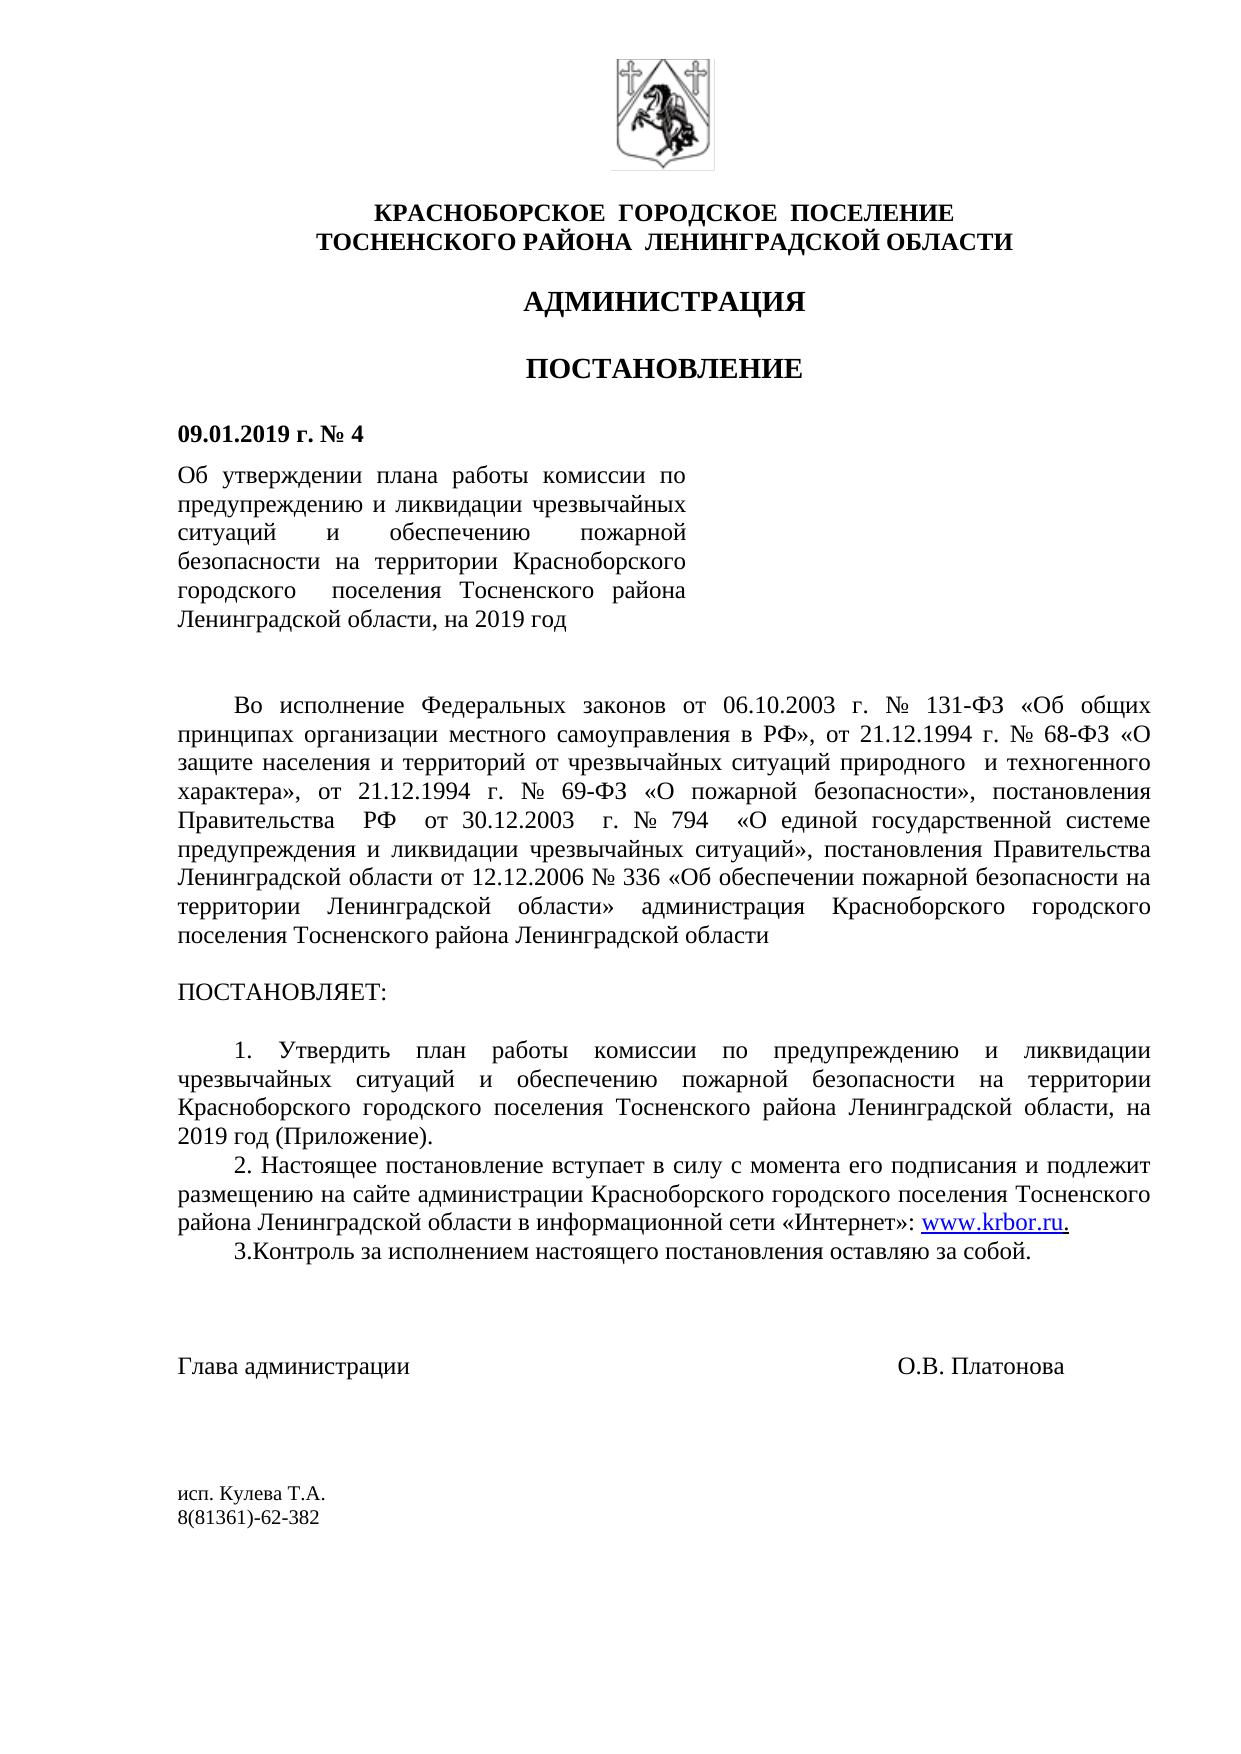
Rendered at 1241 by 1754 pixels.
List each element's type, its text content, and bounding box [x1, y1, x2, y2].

text ПОСТАНОВЛЕНИЕ [177, 352, 1152, 385]
table_header Об утверждении плана работы комиссии по предупреждению и ликвидации чрезвычайных ситуаций и обеспечению пожарной безопасности на территории Красноборского городского поселения Тосненского района Ленинградской области, на 2019 год [166, 460, 698, 661]
text исп. Кулева Т.А. [177, 1481, 1152, 1505]
text АДМИНИСТРАЦИЯ [177, 284, 1152, 318]
text 8(81361)-62-382 [177, 1505, 1152, 1529]
text ТОСНЕНСКОГО РАЙОНА ЛЕНИНГРАДСКОЙ ОБЛАСТИ [177, 227, 1152, 256]
text Во исполнение Федеральных законов от 06.10.2003 г. № 131-ФЗ «Об общих принципах организации местного самоуправления в РФ», от 21.12.1994 г. № 68-ФЗ «О защите населения и территорий от чрезвычайных ситуаций природного и техногенного характера», от 21.12.1994 г. № 69-ФЗ «О пожарной безопасности», постановления Правительства РФ от 30.12.2003 г. № 794 «О единой государственной системе предупреждения и ликвидации чрезвычайных ситуаций», постановления Правительства Ленинградской области от 12.12.2006 № 336 «Об обеспечении пожарной безопасности на территории Ленинградской области» администрация Красноборского городского поселения Тосненского района Ленинградской области [177, 690, 1152, 949]
text КРАСНОБОРСКОЕ ГОРОДСКОЕ ПОСЕЛЕНИЕ [177, 198, 1152, 227]
text Глава администрации О.В. Платонова [177, 1351, 1152, 1380]
picture [611, 59, 718, 174]
text 09.01.2019 г. № 4 [177, 419, 1152, 447]
text 3.Контроль за исполнением настоящего постановления оставляю за собой. [177, 1236, 1152, 1265]
text 2. Настоящее постановление вступает в силу с момента его подписания и подлежит размещению на сайте администрации Красноборского городского поселения Тосненского района Ленинградской области в информационной сети «Интернет»: www.krbor.ru. [177, 1150, 1152, 1236]
text ПОСТАНОВЛЯЕТ: [177, 977, 1152, 1006]
text 1. Утвердить план работы комиссии по предупреждению и ликвидации чрезвычайных ситуаций и обеспечению пожарной безопасности на территории Красноборского городского поселения Тосненского района Ленинградской области, на 2019 год (Приложение). [177, 1035, 1152, 1150]
